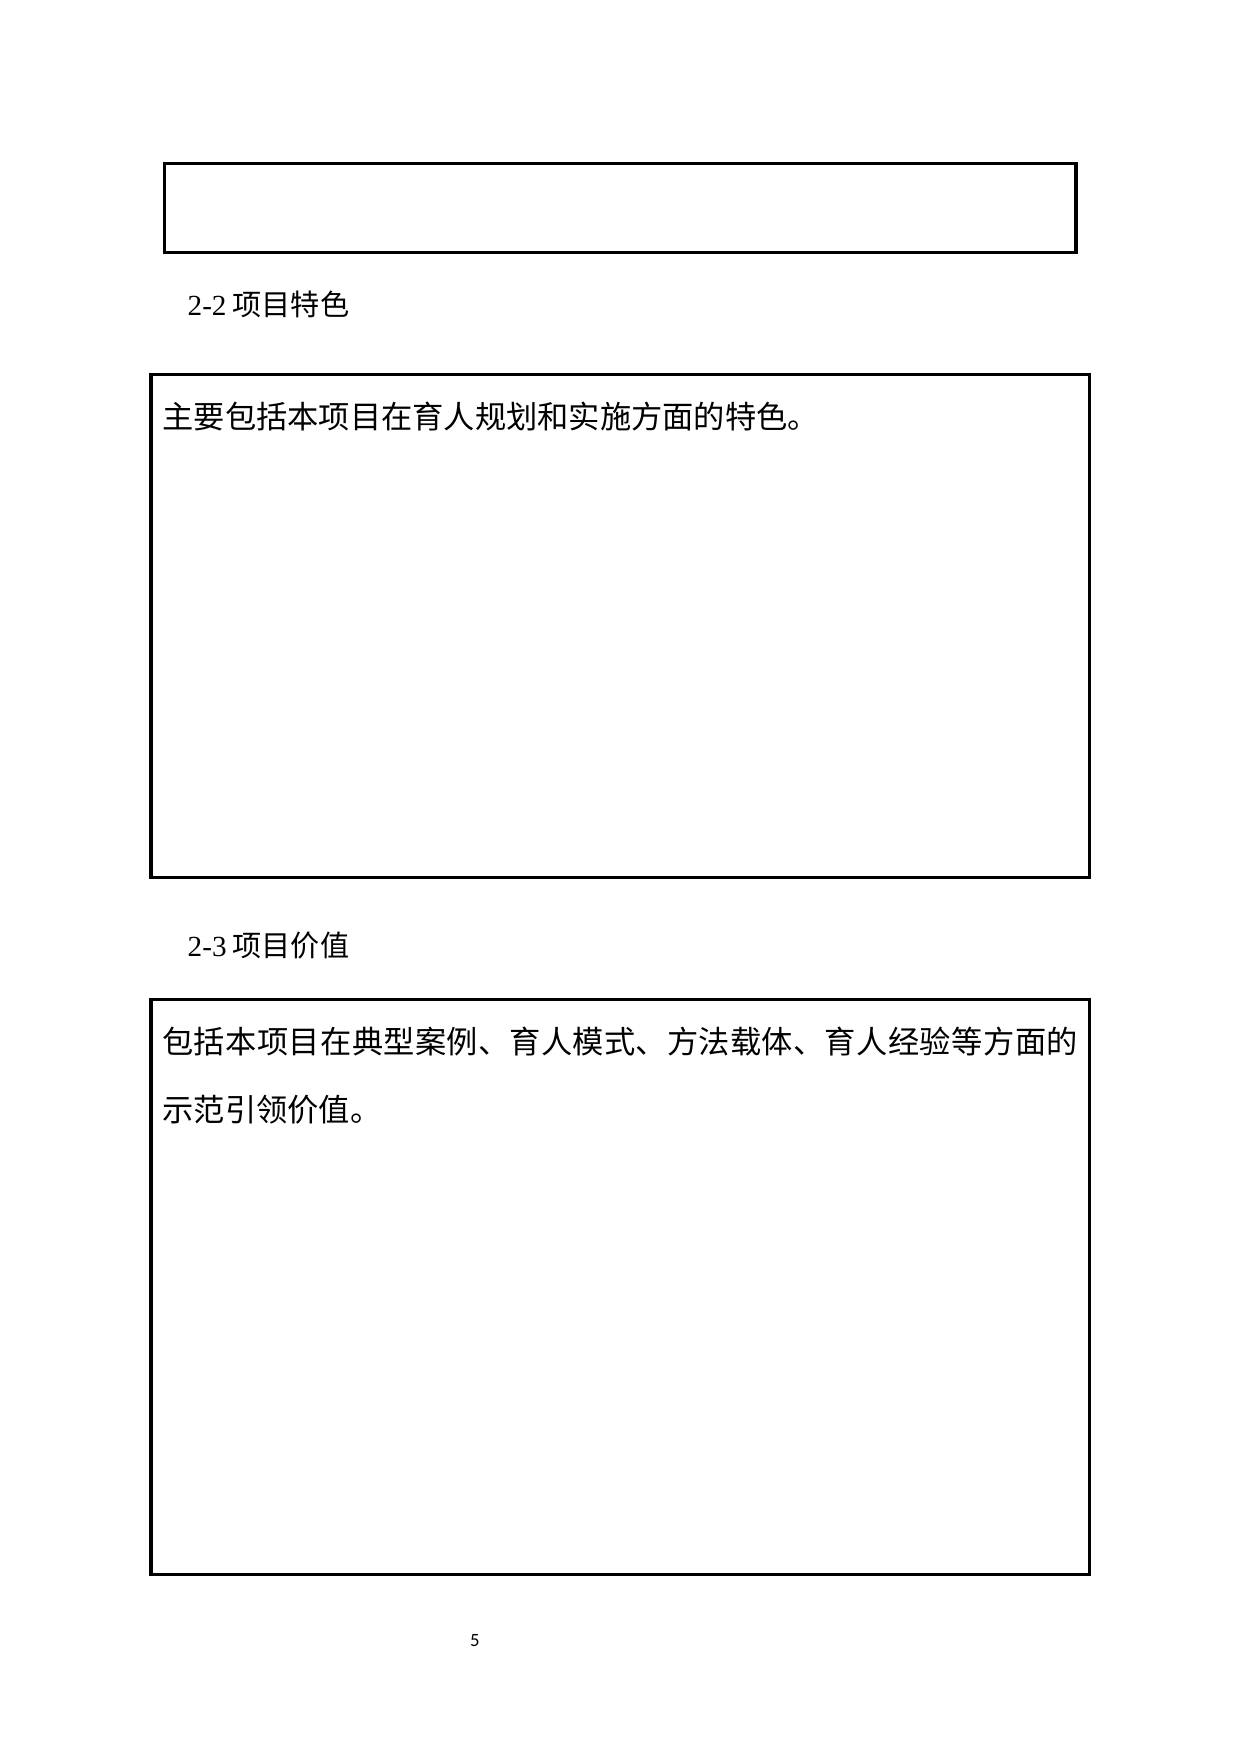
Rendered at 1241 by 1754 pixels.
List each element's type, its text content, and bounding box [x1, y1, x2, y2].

text 2-3项目价值 [187, 911, 1053, 976]
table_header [166, 165, 1074, 251]
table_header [153, 1001, 1088, 1573]
text 2-2项目特色 [187, 271, 1053, 336]
table_header 主要包括本项目在育人规划和实施方面的特色。 [153, 376, 1088, 876]
